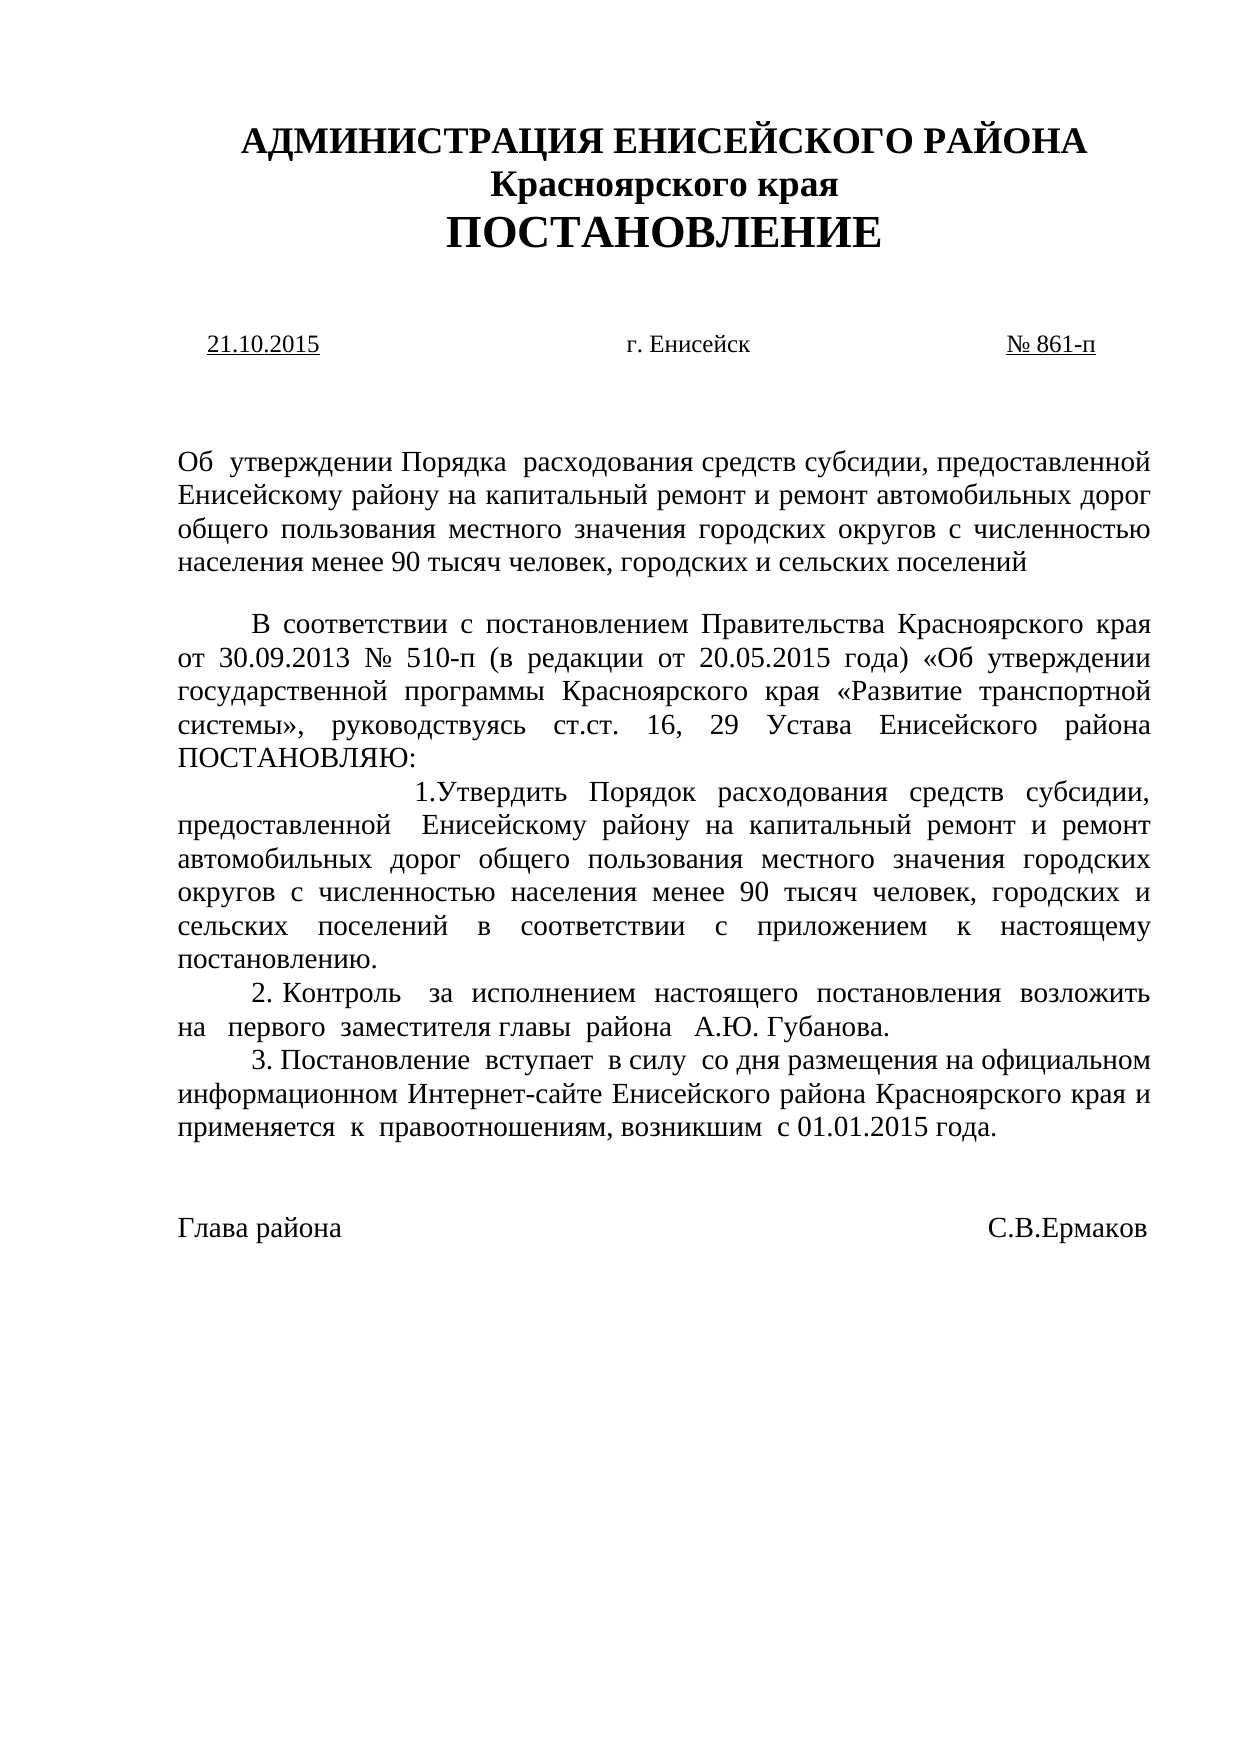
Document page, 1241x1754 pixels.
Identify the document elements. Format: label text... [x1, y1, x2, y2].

text В соответствии с постановлением Правительства Красноярского края от 30.09.2013 № 510-п (в редакции от 20.05.2015 года) «Об утверждении государственной программы Красноярского края «Развитие транспортной системы», руководствуясь ст.ст. 16, 29 Устава Енисейского района ПОСТАНОВЛЯЮ: [177, 606, 1152, 774]
text 1.Утвердить Порядок расходования средств субсидии, предоставленной Енисейскому району на капитальный ремонт и ремонт автомобильных дорог общего пользования местного значения городских округов с численностью населения менее 90 тысяч человек, городских и сельских поселений в соответствии с приложением к настоящему постановлению. [177, 774, 1152, 975]
text Об утверждении Порядка расходования средств субсидии, предоставленной Енисейскому району на капитальный ремонт и ремонт автомобильных дорог общего пользования местного значения городских округов с численностью населения менее 90 тысяч человек, городских и сельских поселений [177, 444, 1152, 578]
text АДМИНИСТРАЦИЯ ЕНИСЕЙСКОГО РАЙОНА [177, 118, 1152, 161]
text Красноярского края [177, 161, 1152, 204]
text Глава района С.В.Ермаков [177, 1210, 1152, 1243]
text 21.10.2015 г. Енисейск № 861-п [177, 329, 1152, 358]
text 3. Постановление вступает в силу со дня размещения на официальном информационном Интернет-сайте Енисейского района Красноярского края и применяется к правоотношениям, возникшим с 01.01.2015 года. [177, 1042, 1152, 1143]
text ПОСТАНОВЛЕНИЕ [177, 204, 1152, 257]
text 2. Контроль за исполнением настоящего постановления возложить на первого заместителя главы района А.Ю. Губанова. [177, 975, 1152, 1042]
